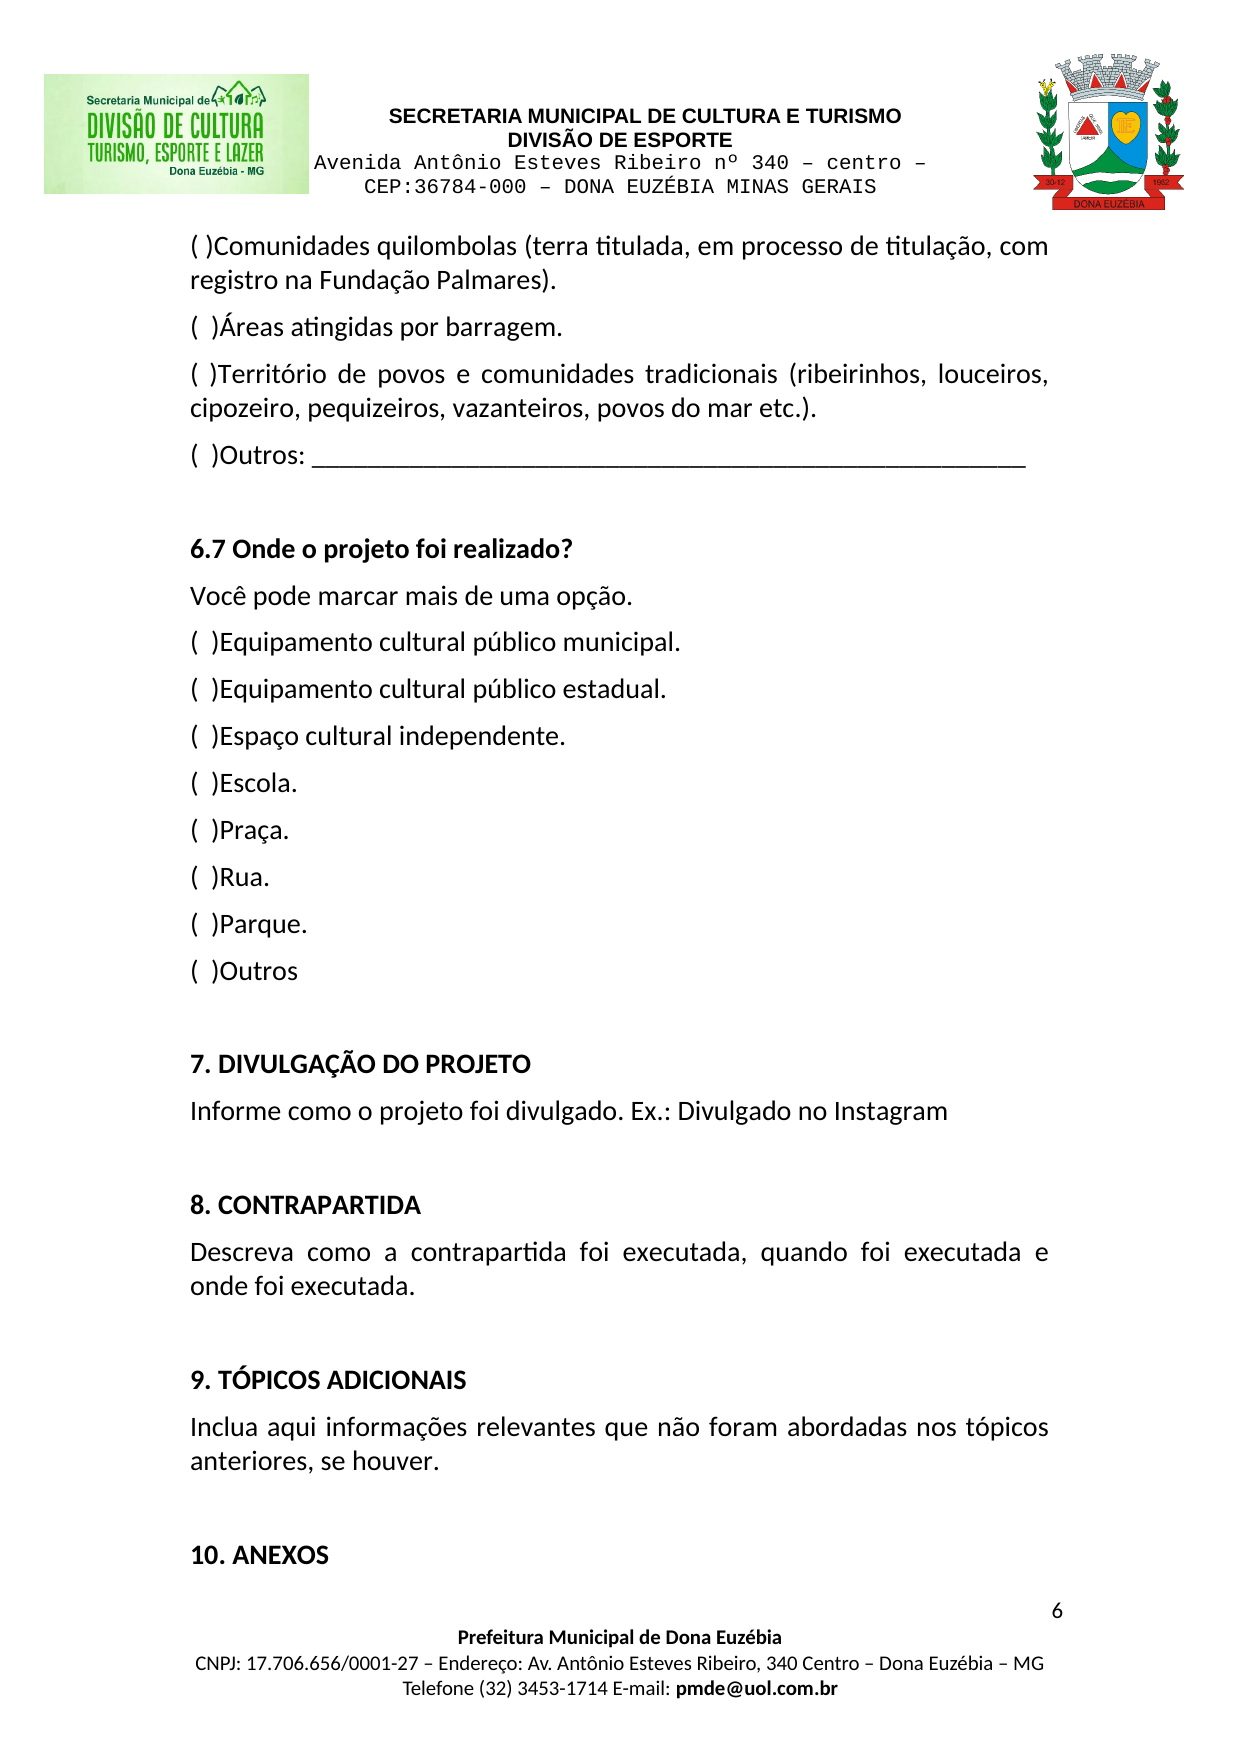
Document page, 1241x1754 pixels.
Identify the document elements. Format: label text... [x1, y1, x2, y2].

text ( )Território de povos e comunidades tradicionais (ribeirinhos, louceiros, cipozeiro, pequizeiros, vazanteiros, povos do mar etc.). [190, 356, 1051, 424]
text Descreva como a contrapartida foi executada, quando foi executada e onde foi executada. [190, 1234, 1051, 1302]
text Inclua aqui informações relevantes que não foram abordadas nos tópicos anteriores, se houver. [190, 1409, 1051, 1477]
text ( )Equipamento cultural público municipal. [190, 624, 1051, 659]
text ( )Outros [190, 952, 1051, 987]
text Informe como o projeto foi divulgado. Ex.: Divulgado no Instagram [190, 1093, 1051, 1127]
text ( )Espaço cultural independente. [190, 718, 1051, 752]
text 8. CONTRAPARTIDA [190, 1187, 1051, 1221]
text 9. TÓPICOS ADICIONAIS [190, 1362, 1051, 1396]
text 10. ANEXOS [190, 1537, 1051, 1571]
text Você pode marcar mais de uma opção. [190, 577, 1051, 612]
text ( )Parque. [190, 906, 1051, 940]
text ( )Rua. [190, 859, 1051, 893]
text 6.7 Onde o projeto foi realizado? [190, 531, 1051, 565]
picture [43, 74, 309, 193]
text ( )Praça. [190, 812, 1051, 846]
text ( )Comunidades quilombolas (terra titulada, em processo de titulação, com registro na Fundação Palmares). [190, 227, 1051, 296]
text ( )Equipamento cultural público estadual. [190, 671, 1051, 706]
text ( )Outros: ___________________________________________________ [190, 437, 1051, 471]
text ( )Escola. [190, 765, 1051, 799]
text 7. DIVULGAÇÃO DO PROJETO [190, 1046, 1051, 1081]
picture [1033, 54, 1184, 210]
text ( )Áreas atingidas por barragem. [190, 309, 1051, 343]
